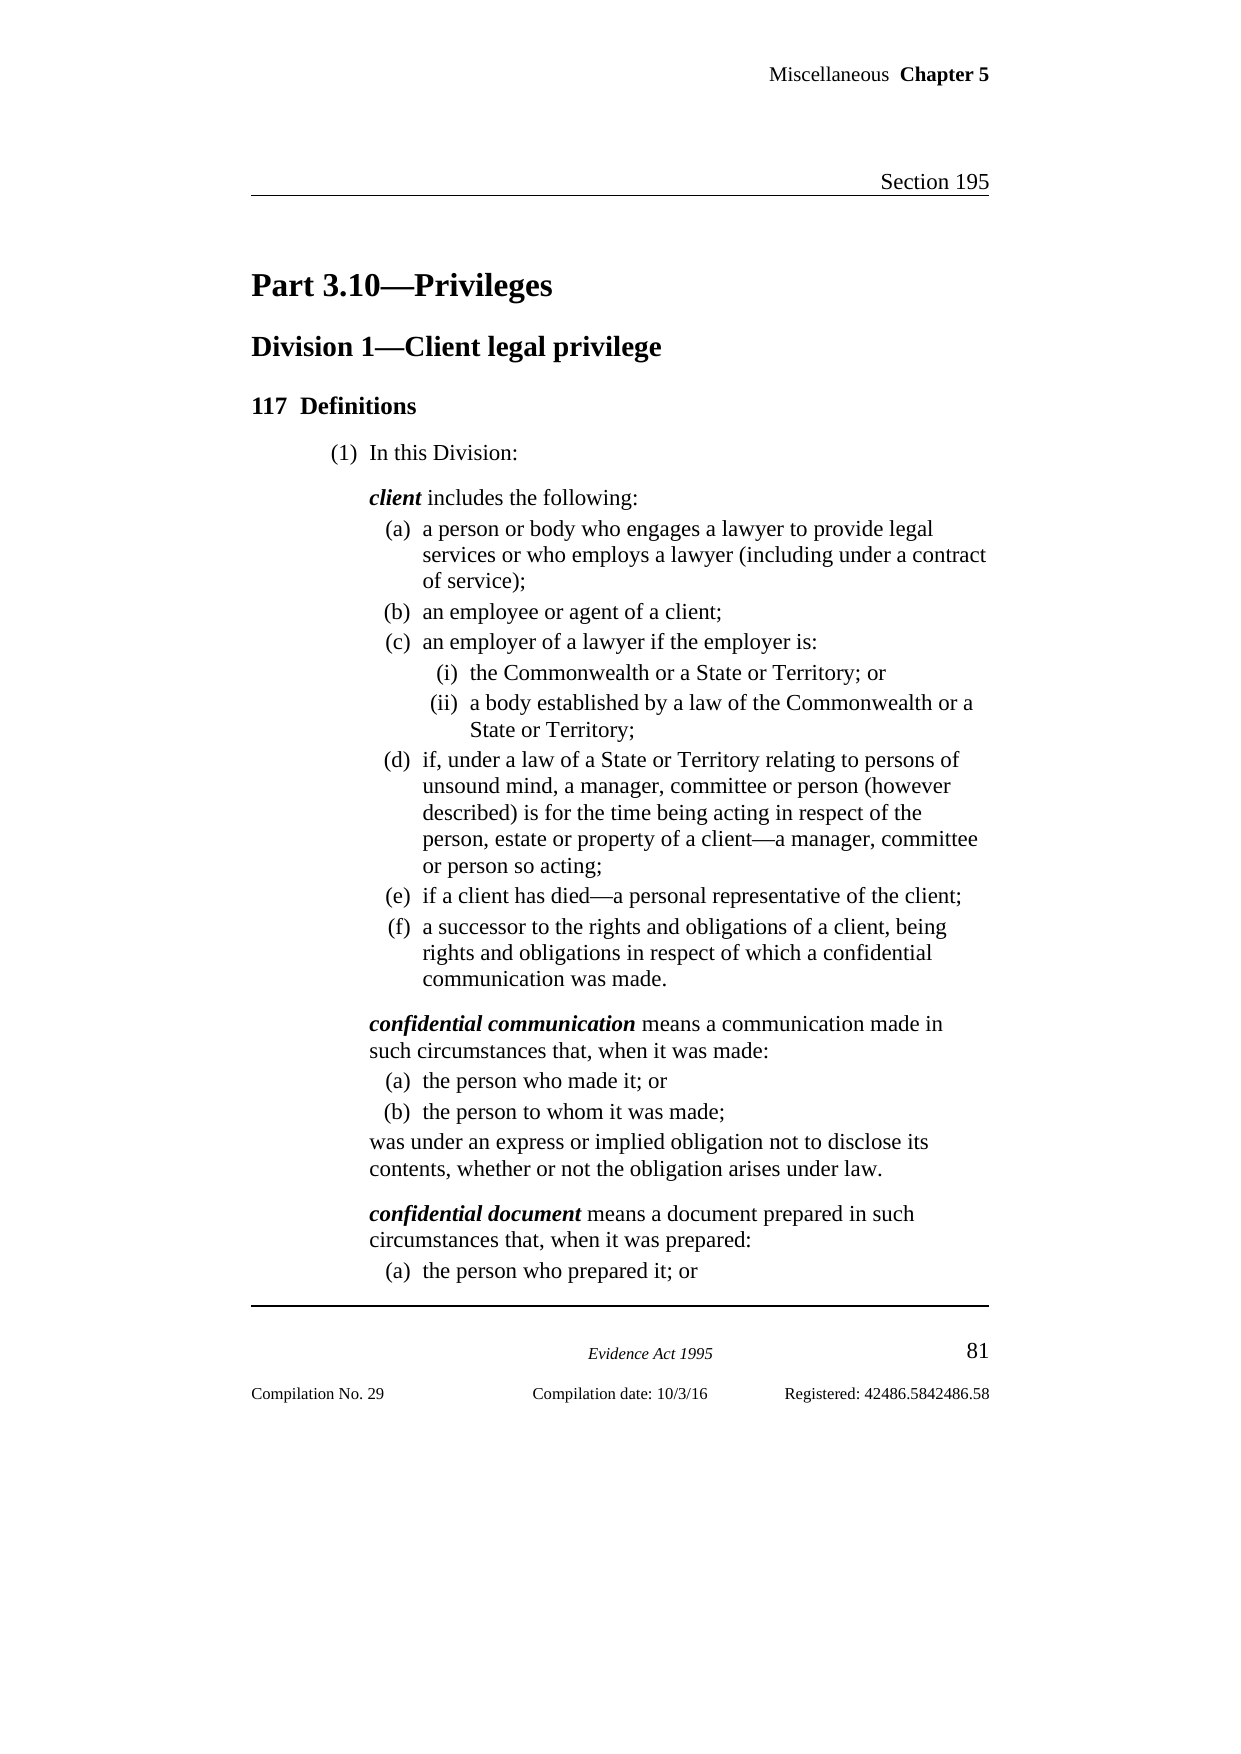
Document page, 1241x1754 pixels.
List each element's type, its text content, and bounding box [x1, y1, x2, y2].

text confidential communication means a communication made in such circumstances that, when it was made: [369, 1011, 989, 1063]
text (b) the person to whom it was made; [251, 1098, 989, 1124]
text client includes the following: [369, 484, 989, 510]
text was under an express or implied obligation not to disclose its contents, whether or not the obligation arises under law. [369, 1128, 989, 1181]
text (c) an employer of a lawyer if the employer is: [251, 628, 989, 655]
text (f) a successor to the rights and obligations of a client, being rights and obligations in respect of which a confidential communication was made. [251, 913, 989, 992]
text Division 1—Client legal privilege [251, 329, 989, 362]
text (a) a person or body who engages a lawyer to provide legal services or who employs a lawyer (including under a contract of service); [251, 514, 989, 594]
text (i) the Commonwealth or a State or Territory; or [251, 659, 989, 685]
text (1) In this Division: [251, 439, 989, 465]
text confidential document means a document prepared in such circumstances that, when it was prepared: [369, 1200, 989, 1253]
text (a) the person who made it; or [251, 1067, 989, 1094]
text 117 Definitions [251, 391, 989, 420]
text (ii) a body established by a law of the Commonwealth or a State or Territory; [251, 689, 989, 742]
text Part 3.10—Privileges [251, 265, 989, 304]
text (e) if a client has died—a personal representative of the client; [251, 882, 989, 908]
text (d) if, under a law of a State or Territory relating to persons of unsound mind, a manager, committee or person (however described) is for the time being acting in respect of the person, estate or property of a client—a manager, committee or person so acting; [251, 746, 989, 878]
text (a) the person who prepared it; or [251, 1257, 989, 1283]
text (b) an employee or agent of a client; [251, 598, 989, 624]
